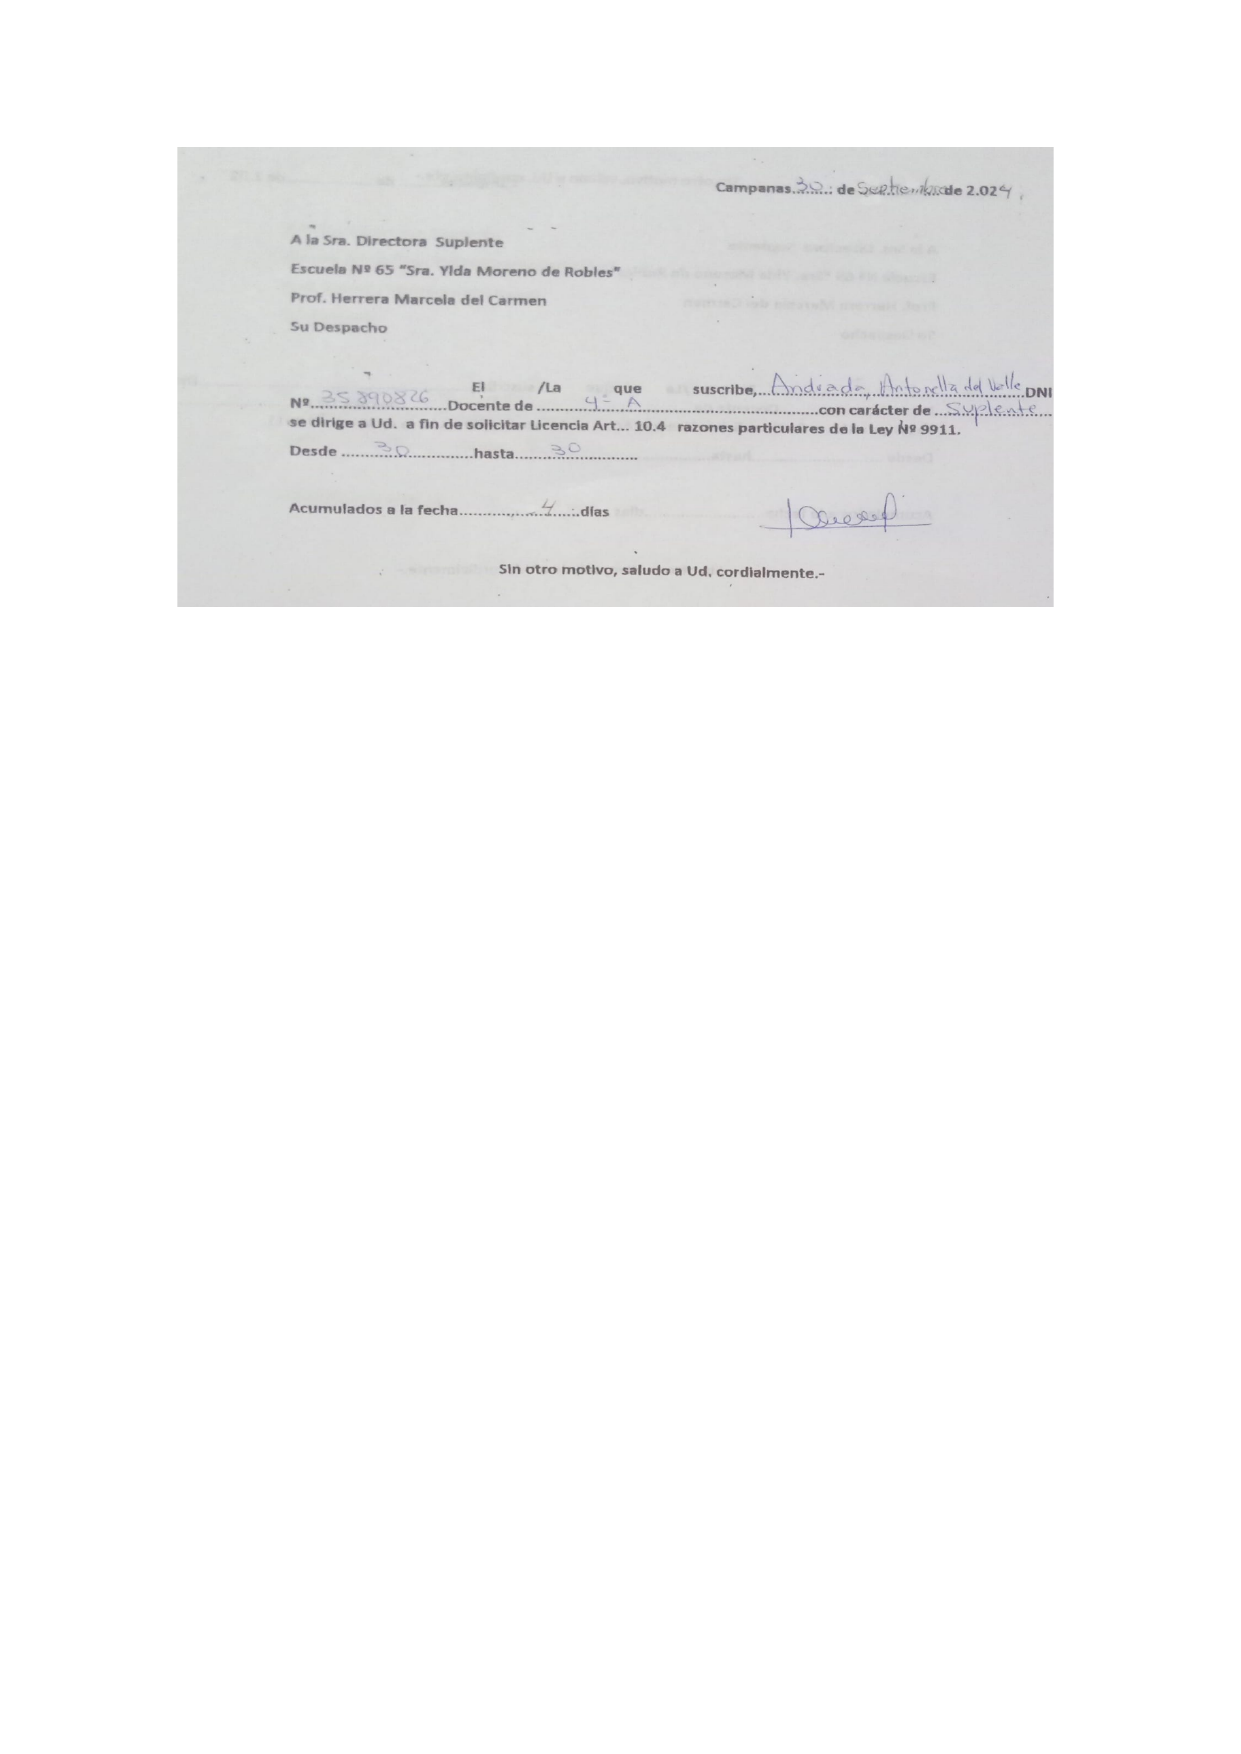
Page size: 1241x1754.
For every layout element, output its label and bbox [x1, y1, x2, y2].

picture [177, 147, 1054, 607]
